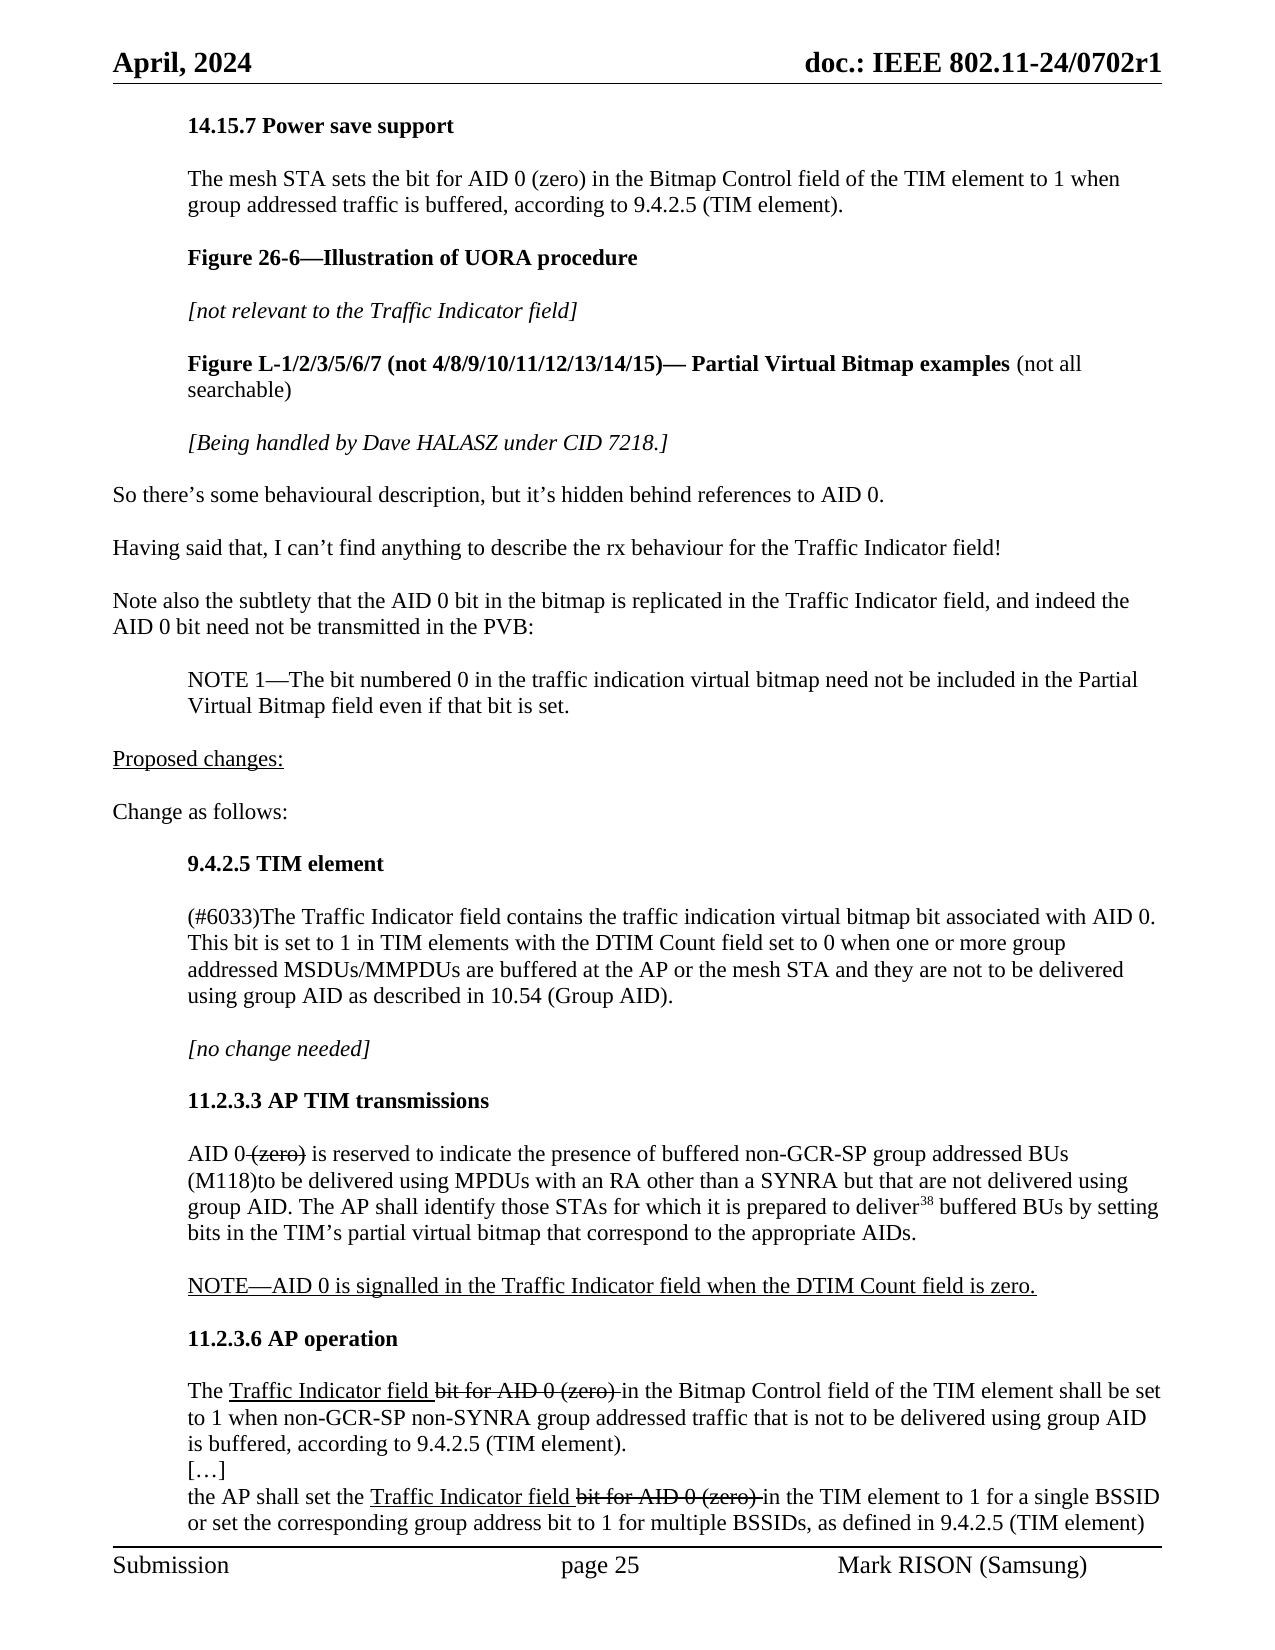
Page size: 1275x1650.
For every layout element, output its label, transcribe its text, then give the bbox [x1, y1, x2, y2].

text The mesh STA sets the bit for AID 0 (zero) in the Bitmap Control field of the TIM element to 1 when group addressed traffic is buffered, according to 9.4.2.5 (TIM element). [187, 165, 1162, 218]
text 14.15.7 Power save support [187, 112, 1162, 139]
text So there’s some behavioural description, but it’s hidden behind references to AID 0. [112, 481, 1162, 508]
text 9.4.2.5 TIM element [187, 850, 1162, 877]
text Proposed changes: [112, 745, 1162, 771]
text Figure L-1/2/3/5/6/7 (not 4/8/9/10/11/12/13/14/15)— Partial Virtual Bitmap examples (not all searchable) [187, 350, 1162, 402]
text Having said that, I can’t find anything to describe the rx behaviour for the Traffic Indicator field! [112, 534, 1162, 561]
text AID 0 (zero) is reserved to indicate the presence of buffered non-GCR-SP group addressed BUs (M118)to be delivered using MPDUs with an RA other than a SYNRA but that are not delivered using group AID. The AP shall identify those STAs for which it is prepared to deliver38 buffered BUs by setting bits in the TIM’s partial virtual bitmap that correspond to the appropriate AIDs. [187, 1140, 1162, 1246]
text NOTE 1—The bit numbered 0 in the traffic indication virtual bitmap need not be included in the Partial Virtual Bitmap field even if that bit is set. [187, 666, 1162, 719]
text NOTE—AID 0 is signalled in the Traffic Indicator field when the DTIM Count field is zero. [187, 1272, 1162, 1298]
text [not relevant to the Traffic Indicator field] [187, 297, 1162, 323]
text 11.2.3.6 AP operation [187, 1325, 1162, 1351]
text (#6033)The Traffic Indicator field contains the traffic indication virtual bitmap bit associated with AID 0. This bit is set to 1 in TIM elements with the DTIM Count field set to 0 when one or more group addressed MSDUs/MMPDUs are buffered at the AP or the mesh STA and they are not to be delivered using group AID as described in 10.54 (Group AID). [187, 903, 1162, 1008]
text the AP shall set the Traffic Indicator field bit for AID 0 (zero) in the TIM element to 1 for a single BSSID or set the corresponding group address bit to 1 for multiple BSSIDs, as defined in 9.4.2.5 (TIM element) [187, 1483, 1162, 1536]
text Figure 26-6—Illustration of UORA procedure [187, 244, 1162, 271]
text [Being handled by Dave HALASZ under CID 7218.] [187, 429, 1162, 455]
text [no change needed] [187, 1035, 1162, 1061]
text Change as follows: [112, 798, 1162, 824]
text The Traffic Indicator field bit for AID 0 (zero) in the Bitmap Control field of the TIM element shall be set to 1 when non-GCR-SP non-SYNRA group addressed traffic that is not to be delivered using group AID is buffered, according to 9.4.2.5 (TIM element). [187, 1377, 1162, 1457]
text […] [187, 1457, 1162, 1483]
text Note also the subtlety that the AID 0 bit in the bitmap is replicated in the Traffic Indicator field, and indeed the AID 0 bit need not be transmitted in the PVB: [112, 587, 1162, 639]
text 11.2.3.3 AP TIM transmissions [187, 1088, 1162, 1114]
